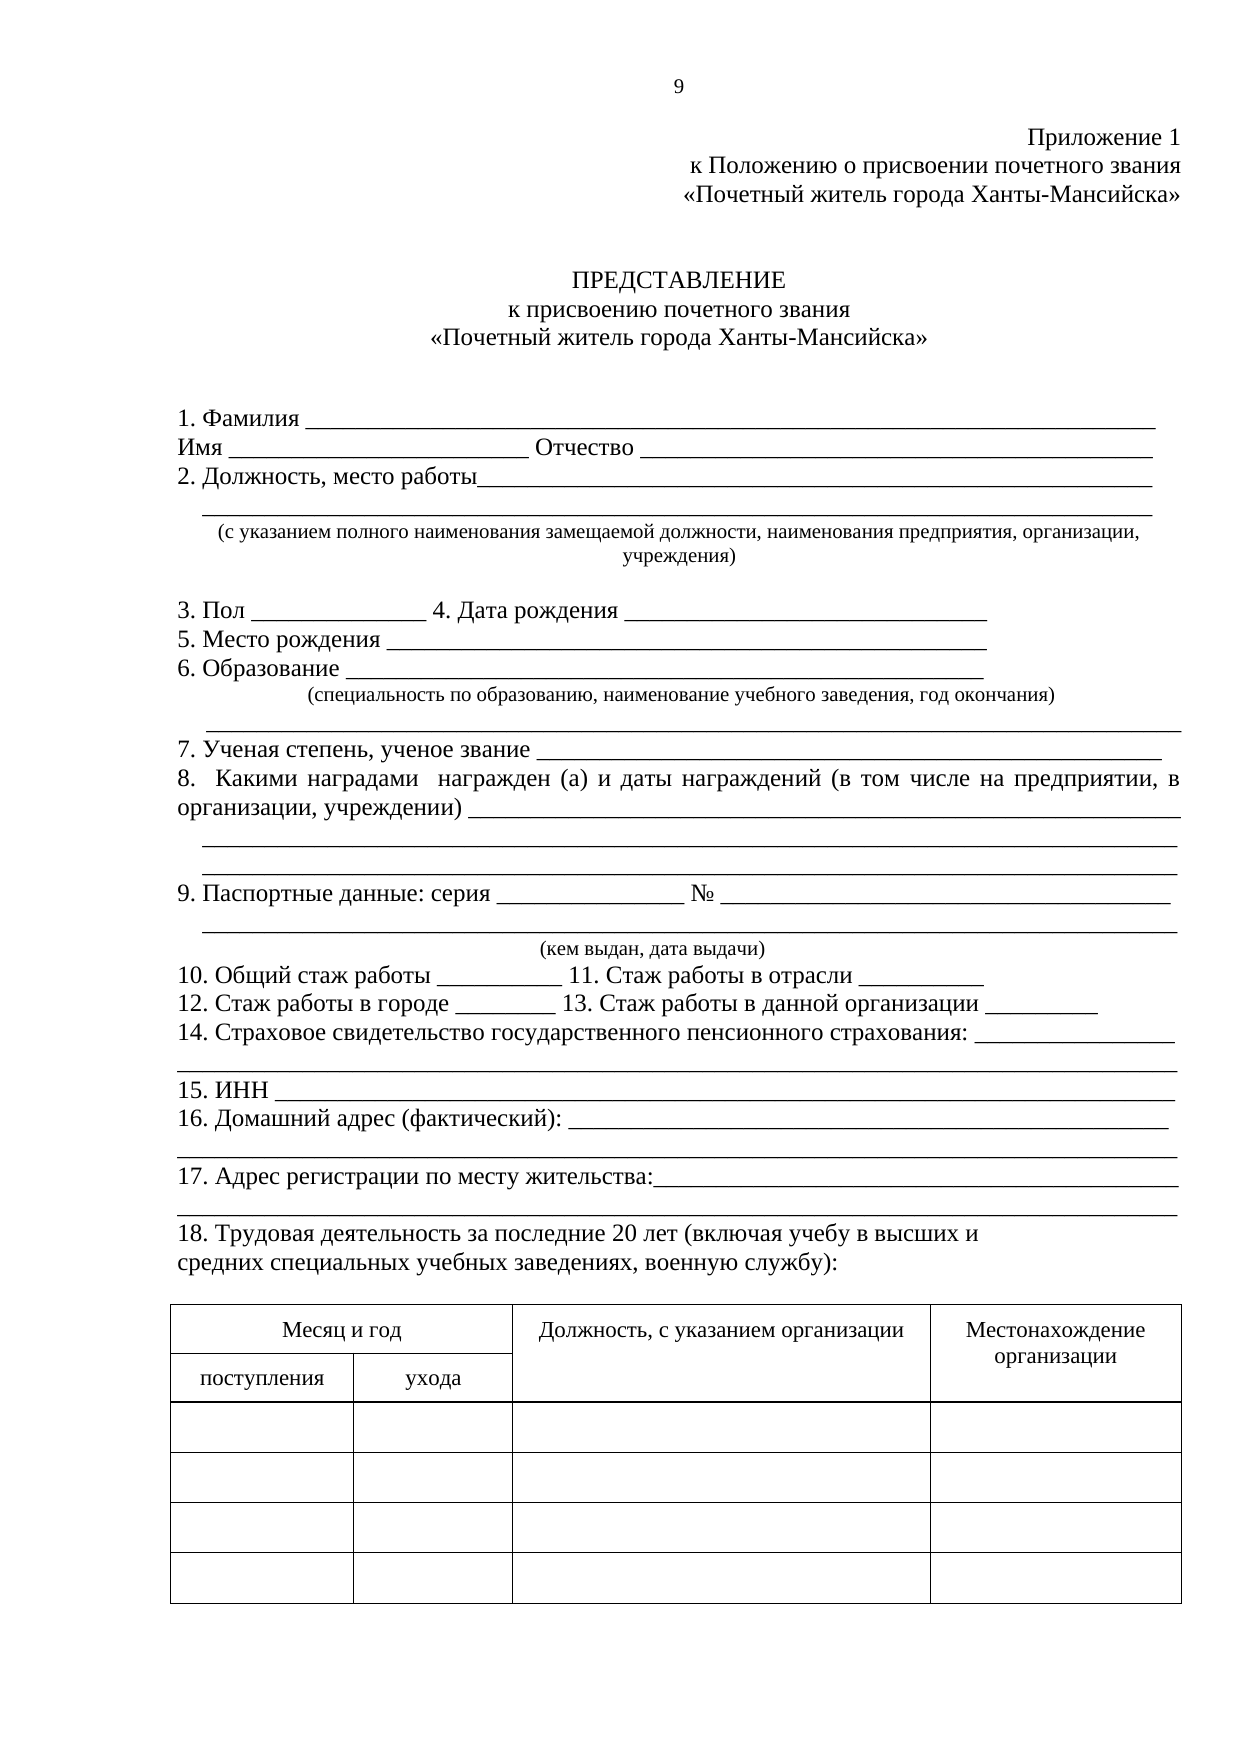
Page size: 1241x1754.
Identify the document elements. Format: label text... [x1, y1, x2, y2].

table_cell [354, 1553, 512, 1603]
text 1. Фамилия ____________________________________________________________________ [177, 403, 1181, 432]
text 14. Страховое свидетельство государственного пенсионного страхования: ________________ [177, 1017, 1181, 1046]
table_cell [171, 1503, 353, 1552]
text 2. Должность, место работы______________________________________________________ [177, 461, 1181, 490]
table_cell [931, 1403, 1181, 1452]
text ________________________________________________________________________________ [177, 1132, 1181, 1161]
text 18. Трудовая деятельность за последние 20 лет (включая учебу в высших и [177, 1218, 1181, 1247]
text 10. Общий стаж работы __________ 11. Стаж работы в отрасли __________ [177, 960, 1181, 988]
table_cell [931, 1553, 1181, 1603]
text ______________________________________________________________________________ 7. Ученая степень, ученое звание __________________________________________________ [177, 706, 1181, 763]
text «Почетный житель города Ханты-Мансийска» [177, 179, 1181, 208]
text 3. Пол ______________ 4. Дата рождения _____________________________ [177, 595, 1181, 624]
text 6. Образование ___________________________________________________ [177, 653, 1181, 682]
table_cell [931, 1503, 1181, 1552]
table_header Месяц и год [171, 1305, 512, 1353]
text «Почетный житель города Ханты-Мансийска» [177, 322, 1181, 351]
text ______________________________________________________________________________ [177, 821, 1181, 849]
text (кем выдан, дата выдачи) [177, 936, 1181, 960]
text (специальность по образованию, наименование учебного заведения, год окончания) [177, 682, 1181, 706]
text 17. Адрес регистрации по месту жительства:__________________________________________ [177, 1161, 1181, 1190]
table_header Местонахождение организации [931, 1305, 1181, 1401]
table_cell поступления [171, 1354, 353, 1401]
table_cell [354, 1453, 512, 1502]
text Имя ________________________ Отчество _________________________________________ [177, 432, 1181, 461]
text 12. Стаж работы в городе ________ 13. Стаж работы в данной организации _________ [177, 988, 1181, 1017]
text 15. ИНН ________________________________________________________________________ [177, 1075, 1181, 1103]
text ПРЕДСТАВЛЕНИЕ [177, 265, 1181, 294]
table_cell [354, 1503, 512, 1552]
text 8. Какими наградами награжден (а) и даты награждений (в том числе на предприятии, в организации, учреждении) _________________________________________________________ [177, 763, 1181, 821]
text средних специальных учебных заведениях, военную службу): [177, 1247, 1181, 1276]
table_cell ухода [354, 1354, 512, 1401]
table_cell [513, 1403, 930, 1452]
table_cell [171, 1403, 353, 1452]
table_cell [513, 1503, 930, 1552]
table_cell [354, 1403, 512, 1452]
text к присвоению почетного звания [177, 294, 1181, 322]
table_header Должность, с указанием организации [513, 1305, 930, 1401]
text к Положению о присвоении почетного звания [177, 151, 1181, 179]
table_cell [513, 1453, 930, 1502]
text ________________________________________________________________________________ [177, 1190, 1181, 1218]
text ______________________________________________________________________________ [177, 849, 1181, 878]
text ________________________________________________________________________________ [177, 1046, 1181, 1075]
table_cell [171, 1553, 353, 1603]
text ______________________________________________________________________________ [177, 907, 1181, 936]
text 5. Место рождения ________________________________________________ [177, 624, 1181, 653]
text 9. Паспортные данные: серия _______________ № ____________________________________ [177, 878, 1181, 907]
table_cell [513, 1553, 930, 1603]
text Приложение 1 [177, 122, 1181, 151]
text ____________________________________________________________________________ [177, 490, 1181, 518]
table_cell [171, 1453, 353, 1502]
text (с указанием полного наименования замещаемой должности, наименования предприятия, организации, учреждения) [177, 518, 1181, 567]
table_cell [931, 1453, 1181, 1502]
text 16. Домашний адрес (фактический): ________________________________________________ [177, 1103, 1181, 1132]
